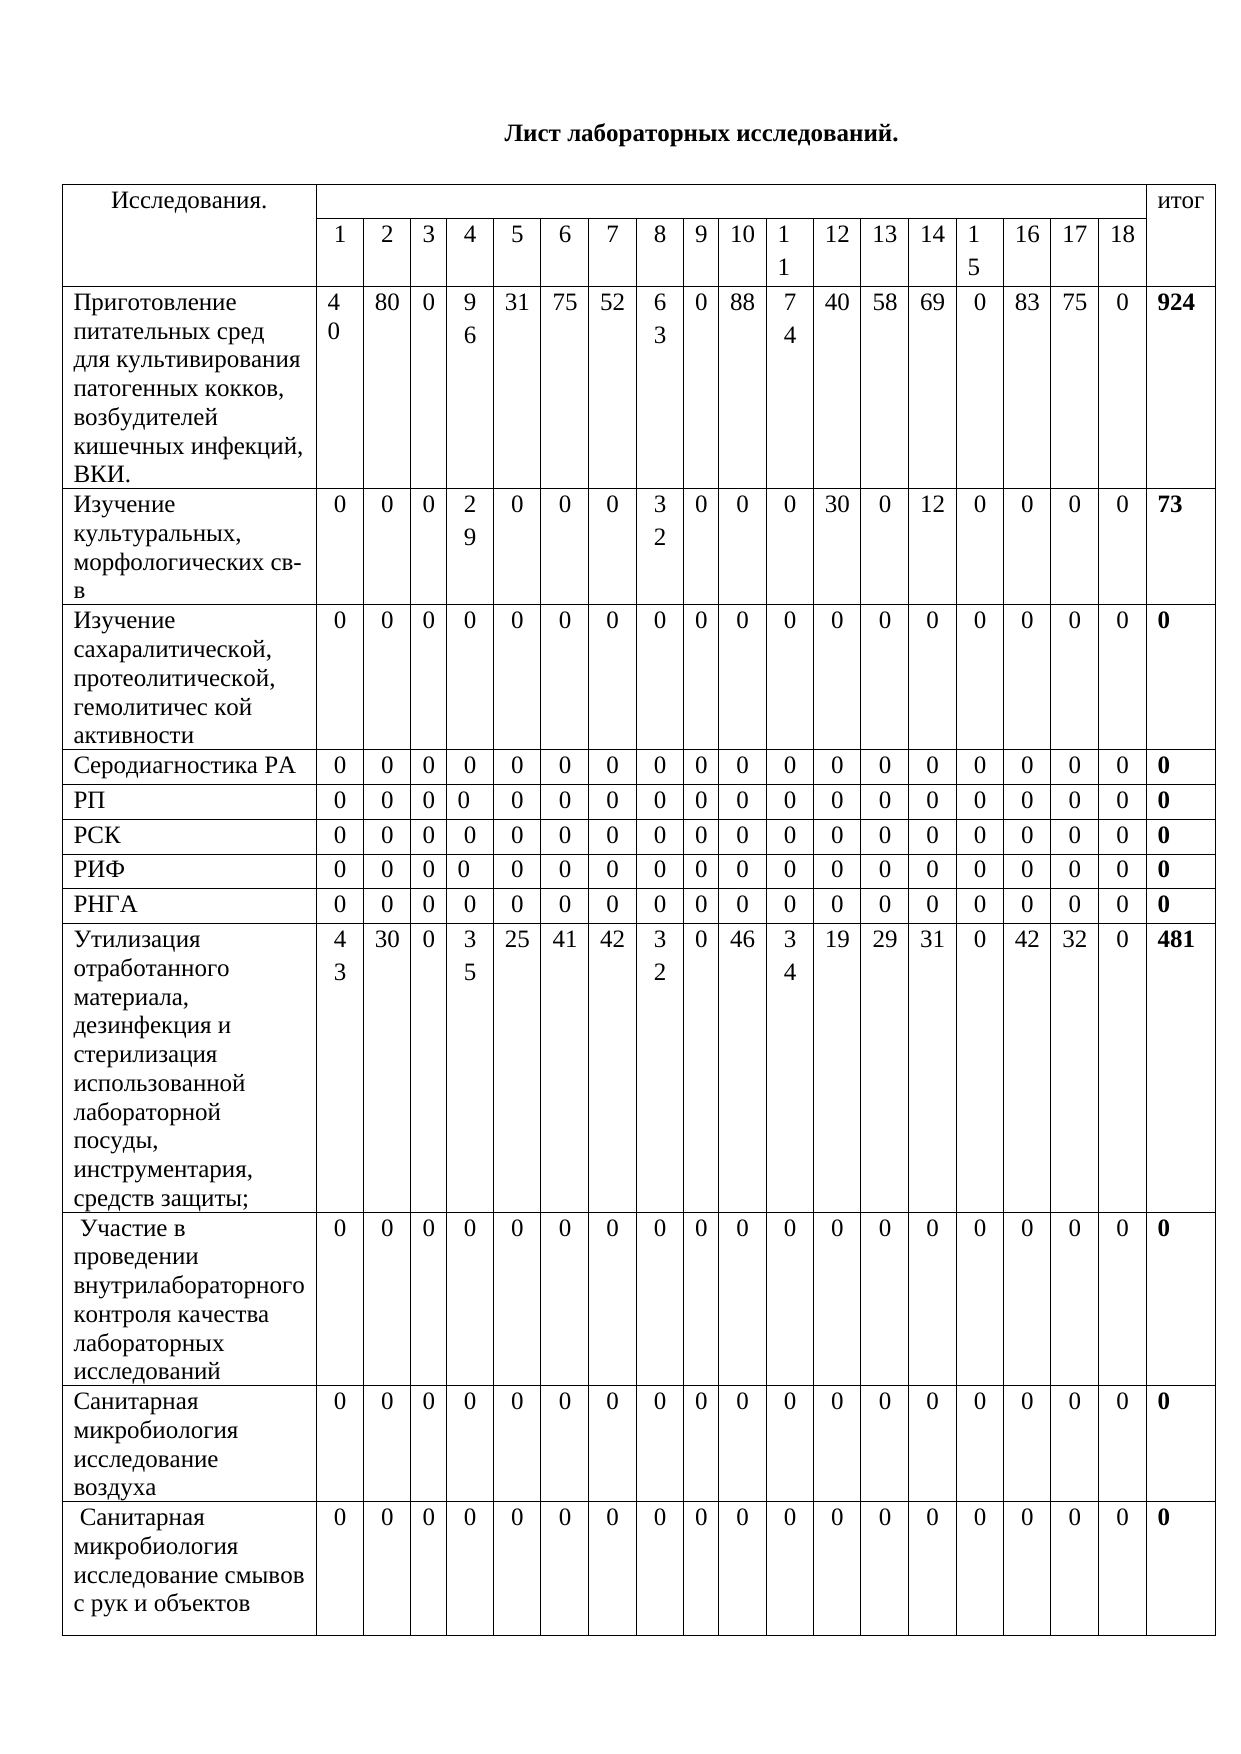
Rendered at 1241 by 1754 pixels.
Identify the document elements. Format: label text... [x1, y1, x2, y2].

table_cell 0 [814, 1386, 860, 1501]
table_cell 25 [494, 924, 540, 1212]
table_cell 0 [364, 785, 410, 819]
table_cell 0 [317, 889, 363, 923]
table_cell 0 [814, 820, 860, 853]
table_cell 7 [589, 219, 636, 286]
table_cell 0 [364, 1213, 410, 1385]
table_cell 0 [1051, 785, 1098, 819]
table_cell 0 [1004, 855, 1050, 888]
table_cell 0 [684, 605, 718, 749]
table_cell 924 [1147, 287, 1215, 488]
table_cell 0 [909, 1213, 956, 1385]
table_cell 0 [447, 1386, 493, 1501]
table_cell 0 [861, 820, 908, 853]
table_cell 0 [317, 1502, 363, 1635]
table_cell 0 [317, 1213, 363, 1385]
table_cell 0 [719, 1386, 766, 1501]
table_cell 0 [589, 489, 636, 604]
table_cell 0 [317, 785, 363, 819]
table_cell 1 [317, 219, 363, 286]
table_cell 0 [637, 605, 683, 749]
table_cell 40 [814, 287, 860, 488]
table_cell Участие в проведении внутрилабораторного контроля качества лабораторных исследований [63, 1213, 316, 1385]
table_cell 32 [637, 924, 683, 1212]
table_header Исследования. [63, 185, 316, 286]
table_cell 0 [317, 489, 363, 604]
table_cell 0 [719, 820, 766, 853]
table_cell 0 [1004, 489, 1050, 604]
table_cell 0 [1099, 1386, 1146, 1501]
table_cell 0 [767, 1502, 813, 1635]
table_cell 0 [411, 855, 446, 888]
table_cell 0 [1099, 889, 1146, 923]
table_cell 19 [814, 924, 860, 1212]
table_cell 88 [719, 287, 766, 488]
table_cell 0 [1147, 605, 1215, 749]
table_cell 0 [637, 1502, 683, 1635]
table_cell 0 [861, 489, 908, 604]
table_cell Санитарная микробиология исследование воздуха [63, 1386, 316, 1501]
table_cell 0 [317, 605, 363, 749]
table_header [317, 185, 1146, 218]
table_cell 74 [767, 287, 813, 488]
table_cell 29 [447, 489, 493, 604]
table_cell 0 [494, 750, 540, 784]
table_cell 0 [957, 750, 1003, 784]
table_cell 0 [684, 855, 718, 888]
table_cell 6 [541, 219, 588, 286]
table_cell 52 [589, 287, 636, 488]
table_cell 0 [1004, 750, 1050, 784]
table_cell 0 [317, 820, 363, 853]
table_cell 0 [411, 605, 446, 749]
table_cell 17 [1051, 219, 1098, 286]
table_cell 0 [719, 1502, 766, 1635]
table_cell 0 [541, 605, 588, 749]
table_cell 0 [1004, 605, 1050, 749]
table_cell 0 [909, 750, 956, 784]
table_cell 0 [814, 1213, 860, 1385]
table_cell 0 [814, 605, 860, 749]
table_cell 5 [494, 219, 540, 286]
table_cell 0 [684, 1213, 718, 1385]
table_cell 0 [719, 489, 766, 604]
table_cell 0 [411, 889, 446, 923]
table_cell 0 [1099, 750, 1146, 784]
table_cell 0 [719, 605, 766, 749]
table_cell 32 [637, 489, 683, 604]
table_cell 31 [494, 287, 540, 488]
table_cell 0 [861, 1502, 908, 1635]
table_cell 0 [1147, 1213, 1215, 1385]
table_cell 0 [494, 1386, 540, 1501]
table_cell 0 [541, 820, 588, 853]
table_cell 0 [447, 889, 493, 923]
table_cell 0 [767, 820, 813, 853]
table_cell 0 [637, 820, 683, 853]
table_cell 41 [541, 924, 588, 1212]
table_cell 0 [767, 889, 813, 923]
table_cell 0 [447, 785, 493, 819]
table_cell 0 [909, 889, 956, 923]
table_cell 0 [767, 855, 813, 888]
table_cell 0 [767, 785, 813, 819]
table_cell 0 [957, 287, 1003, 488]
table_cell 80 [364, 287, 410, 488]
table_cell 0 [317, 855, 363, 888]
table_cell 0 [494, 785, 540, 819]
table_cell 0 [637, 855, 683, 888]
table_cell 4 [447, 219, 493, 286]
table_cell 0 [814, 855, 860, 888]
table_cell 0 [719, 785, 766, 819]
table_cell 35 [447, 924, 493, 1212]
table_cell 0 [909, 1502, 956, 1635]
table_cell 0 [1147, 855, 1215, 888]
table_cell 8 [637, 219, 683, 286]
table_cell 43 [317, 924, 363, 1212]
table_cell 0 [1004, 1213, 1050, 1385]
table_cell 0 [1099, 855, 1146, 888]
table_cell 69 [909, 287, 956, 488]
table_cell 13 [861, 219, 908, 286]
table_cell 0 [541, 1213, 588, 1385]
table_cell РИФ [63, 855, 316, 888]
table_cell 0 [861, 605, 908, 749]
table_cell 42 [589, 924, 636, 1212]
table_cell 29 [861, 924, 908, 1212]
table_cell 0 [1051, 1213, 1098, 1385]
table_cell 10 [719, 219, 766, 286]
table_cell 0 [957, 855, 1003, 888]
table_cell 0 [957, 1213, 1003, 1385]
table_cell 0 [364, 750, 410, 784]
table_cell 0 [1099, 605, 1146, 749]
table_cell Серодиагностика РА [63, 750, 316, 784]
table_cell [63, 1502, 316, 1635]
table_cell 63 [637, 287, 683, 488]
table_cell 0 [589, 750, 636, 784]
table_cell 75 [541, 287, 588, 488]
table_cell 0 [861, 855, 908, 888]
table_cell 0 [1099, 1502, 1146, 1635]
table_cell 0 [1051, 1502, 1098, 1635]
table_cell 0 [861, 750, 908, 784]
table_cell 0 [909, 1386, 956, 1501]
table_cell 0 [637, 785, 683, 819]
table_cell 0 [1099, 785, 1146, 819]
table_cell 0 [589, 855, 636, 888]
table_cell 0 [1004, 1502, 1050, 1635]
table_cell 0 [684, 287, 718, 488]
table_cell 12 [814, 219, 860, 286]
table_cell 0 [1004, 785, 1050, 819]
text Лист лабораторных исследований. [177, 118, 1152, 147]
table_cell 0 [637, 750, 683, 784]
table_cell 0 [684, 924, 718, 1212]
table_cell 0 [957, 1502, 1003, 1635]
table_cell 0 [1004, 889, 1050, 923]
table_cell 0 [957, 605, 1003, 749]
table_cell Приготовление питательных сред для культивирования патогенных кокков, возбудителей кишечных инфекций, ВКИ. [63, 287, 316, 488]
table_cell 0 [1051, 1386, 1098, 1501]
table_cell 0 [767, 489, 813, 604]
table_cell 0 [541, 750, 588, 784]
table_cell 0 [767, 1386, 813, 1501]
table_cell 0 [447, 1502, 493, 1635]
table_cell 0 [447, 820, 493, 853]
table_cell 3 [411, 219, 446, 286]
table_cell 46 [719, 924, 766, 1212]
table_cell 0 [411, 820, 446, 853]
table_cell Изучение культуральных, морфологических св-в [63, 489, 316, 604]
table_cell 30 [364, 924, 410, 1212]
table_cell 0 [909, 785, 956, 819]
table_cell 0 [684, 1386, 718, 1501]
table_cell 0 [1004, 1386, 1050, 1501]
table_cell 15 [957, 219, 1003, 286]
table_cell 0 [861, 1386, 908, 1501]
table_cell 0 [637, 1386, 683, 1501]
table_cell 0 [684, 1502, 718, 1635]
table_cell 0 [1051, 750, 1098, 784]
table_cell 0 [719, 750, 766, 784]
table_cell 0 [541, 489, 588, 604]
table_cell 0 [957, 785, 1003, 819]
table_cell 0 [767, 750, 813, 784]
table_cell 0 [814, 889, 860, 923]
table_cell 0 [411, 750, 446, 784]
table_cell 0 [1051, 489, 1098, 604]
table_cell 0 [861, 889, 908, 923]
table_cell 18 [1099, 219, 1146, 286]
table_cell 0 [767, 605, 813, 749]
table_cell 0 [411, 287, 446, 488]
table_cell 0 [364, 1386, 410, 1501]
table_cell 0 [814, 750, 860, 784]
table_cell 0 [957, 1386, 1003, 1501]
table_cell 0 [494, 820, 540, 853]
table_cell 16 [1004, 219, 1050, 286]
table_cell 0 [494, 489, 540, 604]
table_cell 0 [814, 785, 860, 819]
table_cell 0 [589, 889, 636, 923]
table_header итог [1147, 185, 1215, 286]
table_cell 83 [1004, 287, 1050, 488]
table_cell 0 [957, 889, 1003, 923]
table_cell 0 [494, 855, 540, 888]
table_cell 0 [1099, 287, 1146, 488]
table_cell 0 [861, 1213, 908, 1385]
table_cell 0 [637, 1213, 683, 1385]
table_cell 0 [447, 1213, 493, 1385]
table_cell 0 [719, 855, 766, 888]
table_cell 0 [684, 820, 718, 853]
table_cell 0 [541, 785, 588, 819]
table_cell 481 [1147, 924, 1215, 1212]
table_cell 0 [1051, 605, 1098, 749]
table_cell 96 [447, 287, 493, 488]
table_cell 12 [909, 489, 956, 604]
table_cell РСК [63, 820, 316, 853]
table_cell 0 [957, 489, 1003, 604]
table_cell 30 [814, 489, 860, 604]
table_cell 0 [494, 1502, 540, 1635]
table_cell 0 [637, 889, 683, 923]
table_cell 0 [411, 489, 446, 604]
table_cell 32 [1051, 924, 1098, 1212]
table_cell 0 [957, 820, 1003, 853]
table_cell 9 [684, 219, 718, 286]
table_cell 0 [1051, 855, 1098, 888]
table_cell 0 [447, 605, 493, 749]
table_cell 0 [1147, 820, 1215, 853]
table_cell 0 [861, 785, 908, 819]
table_cell РНГА [63, 889, 316, 923]
table_cell 0 [589, 1386, 636, 1501]
table_cell 0 [411, 1386, 446, 1501]
table_cell 0 [494, 889, 540, 923]
table_cell 0 [364, 820, 410, 853]
table_cell 0 [1051, 820, 1098, 853]
table_cell 0 [957, 924, 1003, 1212]
table_cell 0 [411, 1502, 446, 1635]
table_cell 73 [1147, 489, 1215, 604]
table_cell 0 [494, 1213, 540, 1385]
table_cell 0 [541, 855, 588, 888]
table_cell 34 [767, 924, 813, 1212]
table_cell 0 [1147, 889, 1215, 923]
table_cell 0 [589, 1213, 636, 1385]
table_cell 0 [494, 605, 540, 749]
table_cell 0 [909, 820, 956, 853]
table_cell 0 [767, 1213, 813, 1385]
table_cell 0 [1004, 820, 1050, 853]
table_cell 0 [1099, 924, 1146, 1212]
table_cell 0 [909, 605, 956, 749]
table_cell 0 [541, 889, 588, 923]
table_cell 0 [1147, 750, 1215, 784]
table_cell 0 [589, 1502, 636, 1635]
table_cell 0 [589, 785, 636, 819]
table_cell 0 [1099, 1213, 1146, 1385]
table_cell 0 [364, 1502, 410, 1635]
table_cell 75 [1051, 287, 1098, 488]
table_cell 0 [719, 1213, 766, 1385]
table_cell 0 [684, 889, 718, 923]
table_cell 0 [1147, 785, 1215, 819]
table_cell 0 [684, 489, 718, 604]
table_cell 0 [541, 1502, 588, 1635]
table_cell 0 [411, 785, 446, 819]
table_cell 0 [317, 750, 363, 784]
table_cell 0 [364, 889, 410, 923]
table_cell 0 [364, 605, 410, 749]
table_cell 0 [541, 1386, 588, 1501]
table_cell 0 [447, 855, 493, 888]
table_cell 0 [317, 1386, 363, 1501]
table_cell 0 [589, 605, 636, 749]
table_cell 0 [684, 750, 718, 784]
table_cell 0 [447, 750, 493, 784]
table_cell 58 [861, 287, 908, 488]
table_cell Утилизация отработанного материала, дезинфекция и стерилизация использованной лабораторной посуды, инструментария, средств защиты; [63, 924, 316, 1212]
table_cell 0 [814, 1502, 860, 1635]
table_cell 0 [684, 785, 718, 819]
table_cell 0 [719, 889, 766, 923]
table_cell 0 [411, 1213, 446, 1385]
table_cell 0 [364, 489, 410, 604]
table_cell 0 [1147, 1386, 1215, 1501]
table_cell 0 [1099, 820, 1146, 853]
table_cell 40 [317, 287, 363, 488]
table_cell 0 [1147, 1502, 1215, 1635]
table_cell 11 [767, 219, 813, 286]
table_cell 0 [364, 855, 410, 888]
table_cell 2 [364, 219, 410, 286]
table_cell 0 [589, 820, 636, 853]
table_cell 0 [1099, 489, 1146, 604]
table_cell Изучение сахаралитической, протеолитической, гемолитичес кой активности [63, 605, 316, 749]
table_cell 42 [1004, 924, 1050, 1212]
table_cell 31 [909, 924, 956, 1212]
table_cell РП [63, 785, 316, 819]
table_cell 0 [909, 855, 956, 888]
table_cell 14 [909, 219, 956, 286]
table_cell 0 [1051, 889, 1098, 923]
table_cell 0 [411, 924, 446, 1212]
